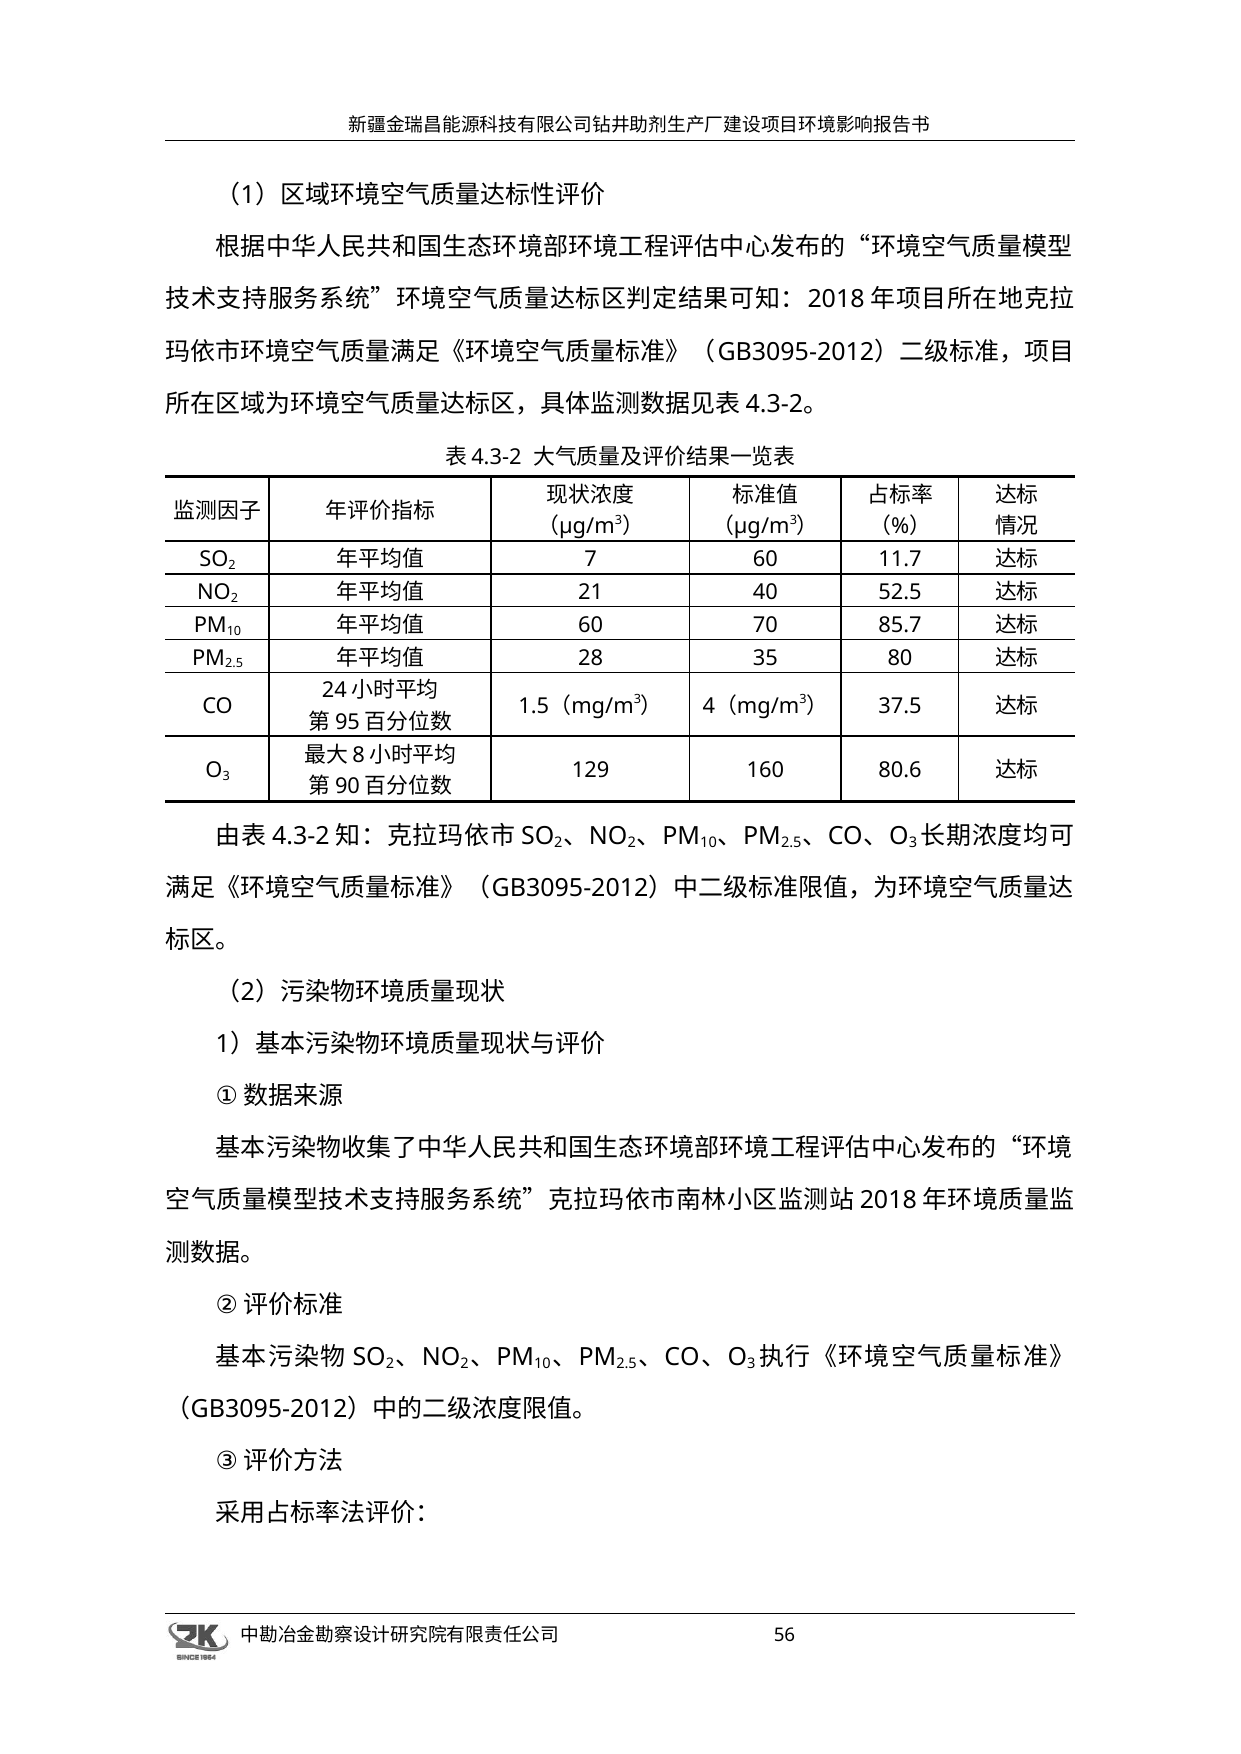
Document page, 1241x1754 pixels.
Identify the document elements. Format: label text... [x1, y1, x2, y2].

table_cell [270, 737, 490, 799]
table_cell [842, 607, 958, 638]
text ①数据来源 [165, 1063, 1075, 1115]
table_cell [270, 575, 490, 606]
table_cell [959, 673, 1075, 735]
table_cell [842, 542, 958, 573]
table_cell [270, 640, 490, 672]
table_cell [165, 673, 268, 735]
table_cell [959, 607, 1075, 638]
text 由表4.3-2知：克拉玛依市SO2、NO2、PM10、PM2.5、CO、O3长期浓度均可满足《环境空气质量标准》（GB3095-2012）中二级标准限值，为环境空气质量达标区。 [165, 803, 1075, 959]
text ③评价方法 [165, 1428, 1075, 1480]
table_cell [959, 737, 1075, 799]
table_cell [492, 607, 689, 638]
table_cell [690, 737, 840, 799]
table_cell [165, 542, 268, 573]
text 采用占标率法评价： [165, 1480, 1075, 1532]
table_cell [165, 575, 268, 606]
text 根据中华人民共和国生态环境部环境工程评估中心发布的“环境空气质量模型技术支持服务系统”环境空气质量达标区判定结果可知：2018年项目所在地克拉玛依市环境空气质量满足《环境空气质量标准》（GB3095-2012）二级标准，项目所在区域为环境空气质量达标区，具体监测数据见表4.3-2。 [165, 214, 1075, 422]
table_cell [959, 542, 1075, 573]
text （1）区域环境空气质量达标性评价 [215, 162, 1075, 214]
text 表4.3-2 大气质量及评价结果一览表 [165, 422, 1075, 474]
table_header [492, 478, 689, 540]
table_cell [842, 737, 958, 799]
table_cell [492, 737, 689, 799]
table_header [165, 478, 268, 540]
text （2）污染物环境质量现状 [215, 959, 1075, 1011]
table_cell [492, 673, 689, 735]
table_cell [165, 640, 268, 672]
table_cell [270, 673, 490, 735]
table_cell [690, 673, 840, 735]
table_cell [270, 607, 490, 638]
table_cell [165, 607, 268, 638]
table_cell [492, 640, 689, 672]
picture [166, 1620, 231, 1661]
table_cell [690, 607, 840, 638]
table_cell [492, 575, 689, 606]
text 基本污染物SO2、NO2、PM10、PM2.5、CO、O3执行《环境空气质量标准》（GB3095-2012）中的二级浓度限值。 [165, 1323, 1075, 1428]
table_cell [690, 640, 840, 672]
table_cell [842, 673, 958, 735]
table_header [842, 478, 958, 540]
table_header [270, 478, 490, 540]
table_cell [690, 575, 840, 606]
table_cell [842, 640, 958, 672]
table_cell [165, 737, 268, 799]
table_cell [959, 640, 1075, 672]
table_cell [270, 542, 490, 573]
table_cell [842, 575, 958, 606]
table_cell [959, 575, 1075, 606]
text 基本污染物收集了中华人民共和国生态环境部环境工程评估中心发布的“环境空气质量模型技术支持服务系统”克拉玛依市南林小区监测站2018年环境质量监测数据。 [165, 1115, 1075, 1271]
text ②评价标准 [165, 1271, 1075, 1323]
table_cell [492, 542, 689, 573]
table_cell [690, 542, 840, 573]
text 1）基本污染物环境质量现状与评价 [215, 1011, 1075, 1063]
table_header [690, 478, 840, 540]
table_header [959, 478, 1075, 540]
